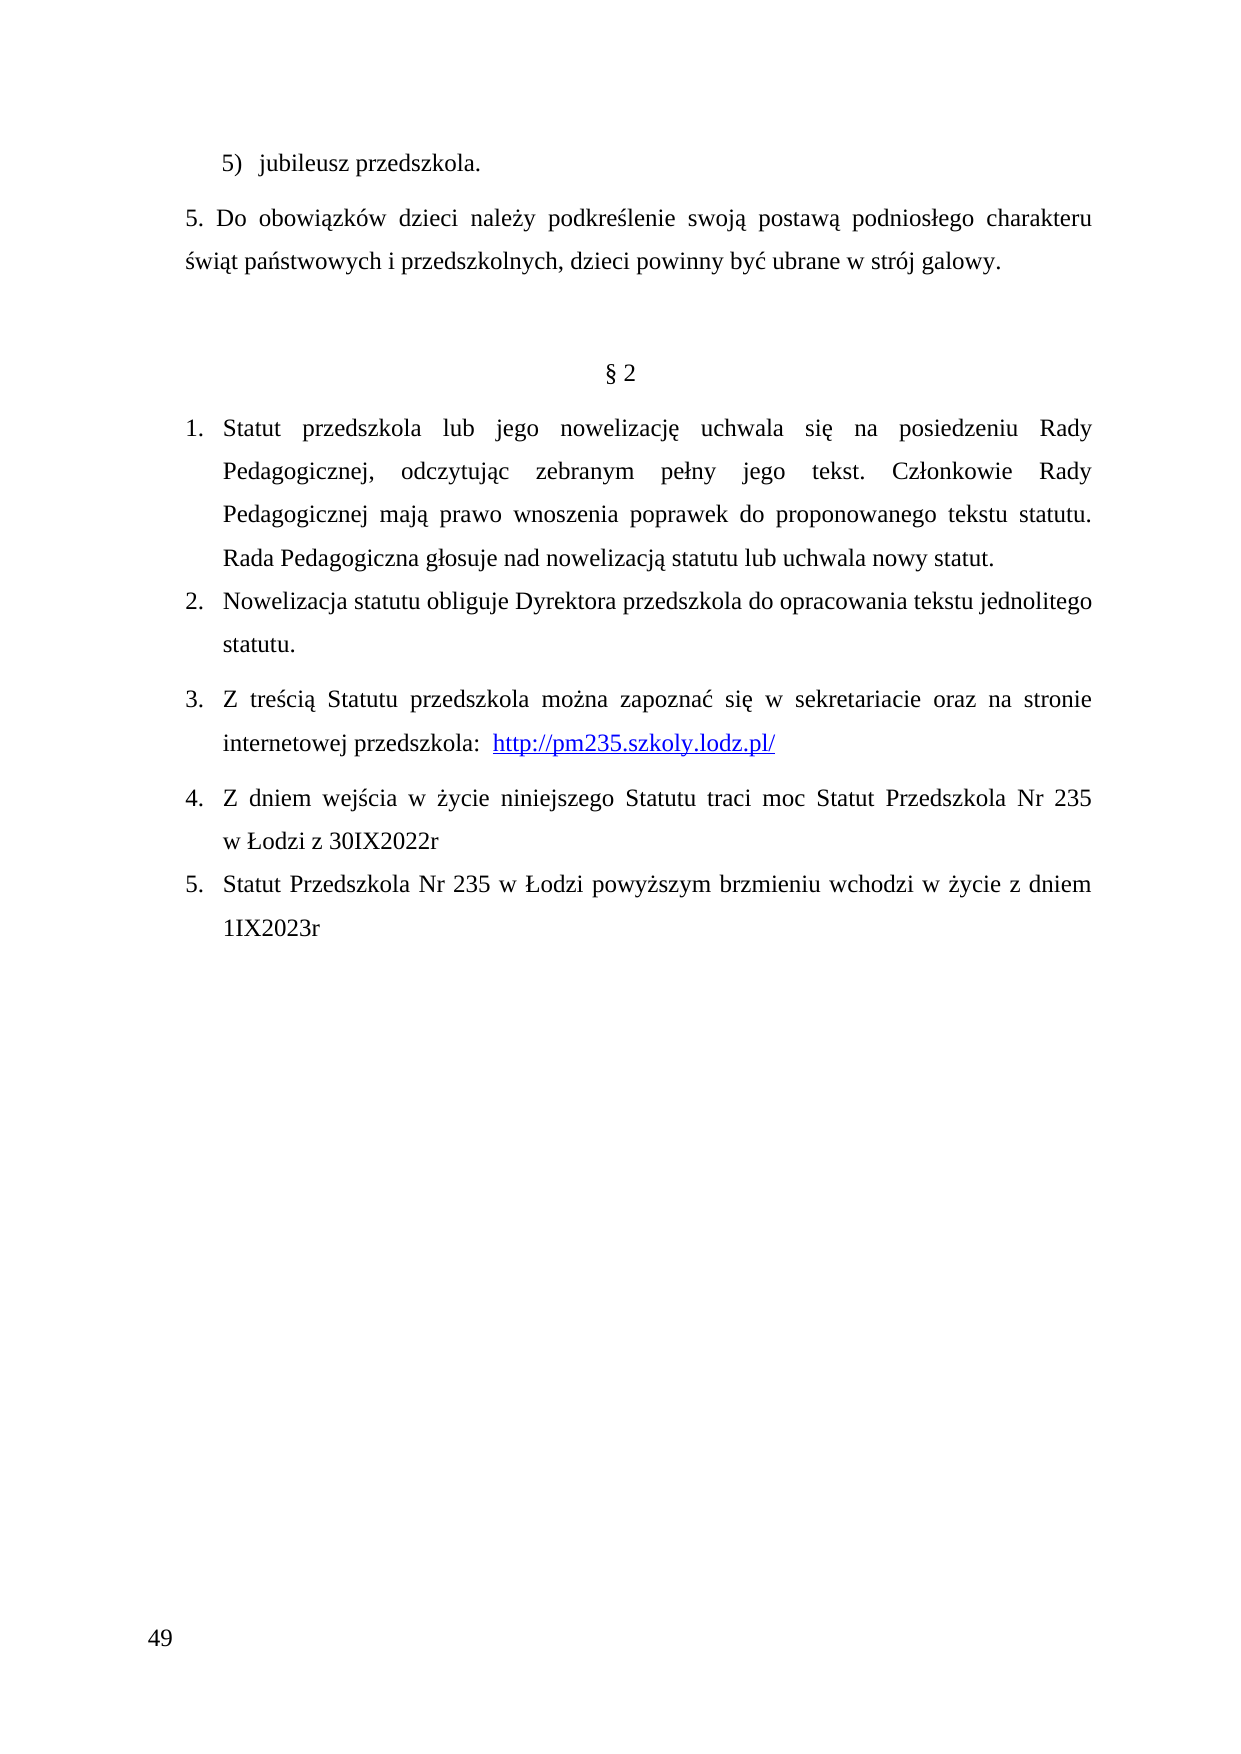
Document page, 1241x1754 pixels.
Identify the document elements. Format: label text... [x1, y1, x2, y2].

list jubileusz przedszkola. [221, 148, 1093, 176]
list Statut przedszkola lub jego nowelizację uchwala się na posiedzeniu Rady Pedagogicznej, odczytując zebranym pełny jego tekst. Członkowie Rady Pedagogicznej mają prawo wnoszenia poprawek do proponowanego tekstu statutu. Rada Pedagogiczna głosuje nad nowelizacją statutu lub uchwala nowy statut. [185, 413, 1093, 571]
list Z dniem wejścia w życie niniejszego Statutu traci moc Statut Przedszkola Nr 235 w Łodzi z 30IX2022r [185, 783, 1093, 855]
text 5. Do obowiązków dzieci należy podkreślenie swoją postawą podniosłego charakteru świąt państwowych i przedszkolnych, dzieci powinny być ubrane w strój galowy. [185, 203, 1093, 275]
text § 2 [148, 358, 1093, 386]
list Statut Przedszkola Nr 235 w Łodzi powyższym brzmieniu wchodzi w życie z dniem 1IX2023r [185, 869, 1093, 941]
list Z treścią Statutu przedszkola można zapoznać się w sekretariacie oraz na stronie internetowej przedszkola: http://pm235.szkoly.lodz.pl/ [185, 684, 1093, 756]
list Nowelizacja statutu obliguje Dyrektora przedszkola do opracowania tekstu jednolitego statutu. [185, 586, 1093, 658]
